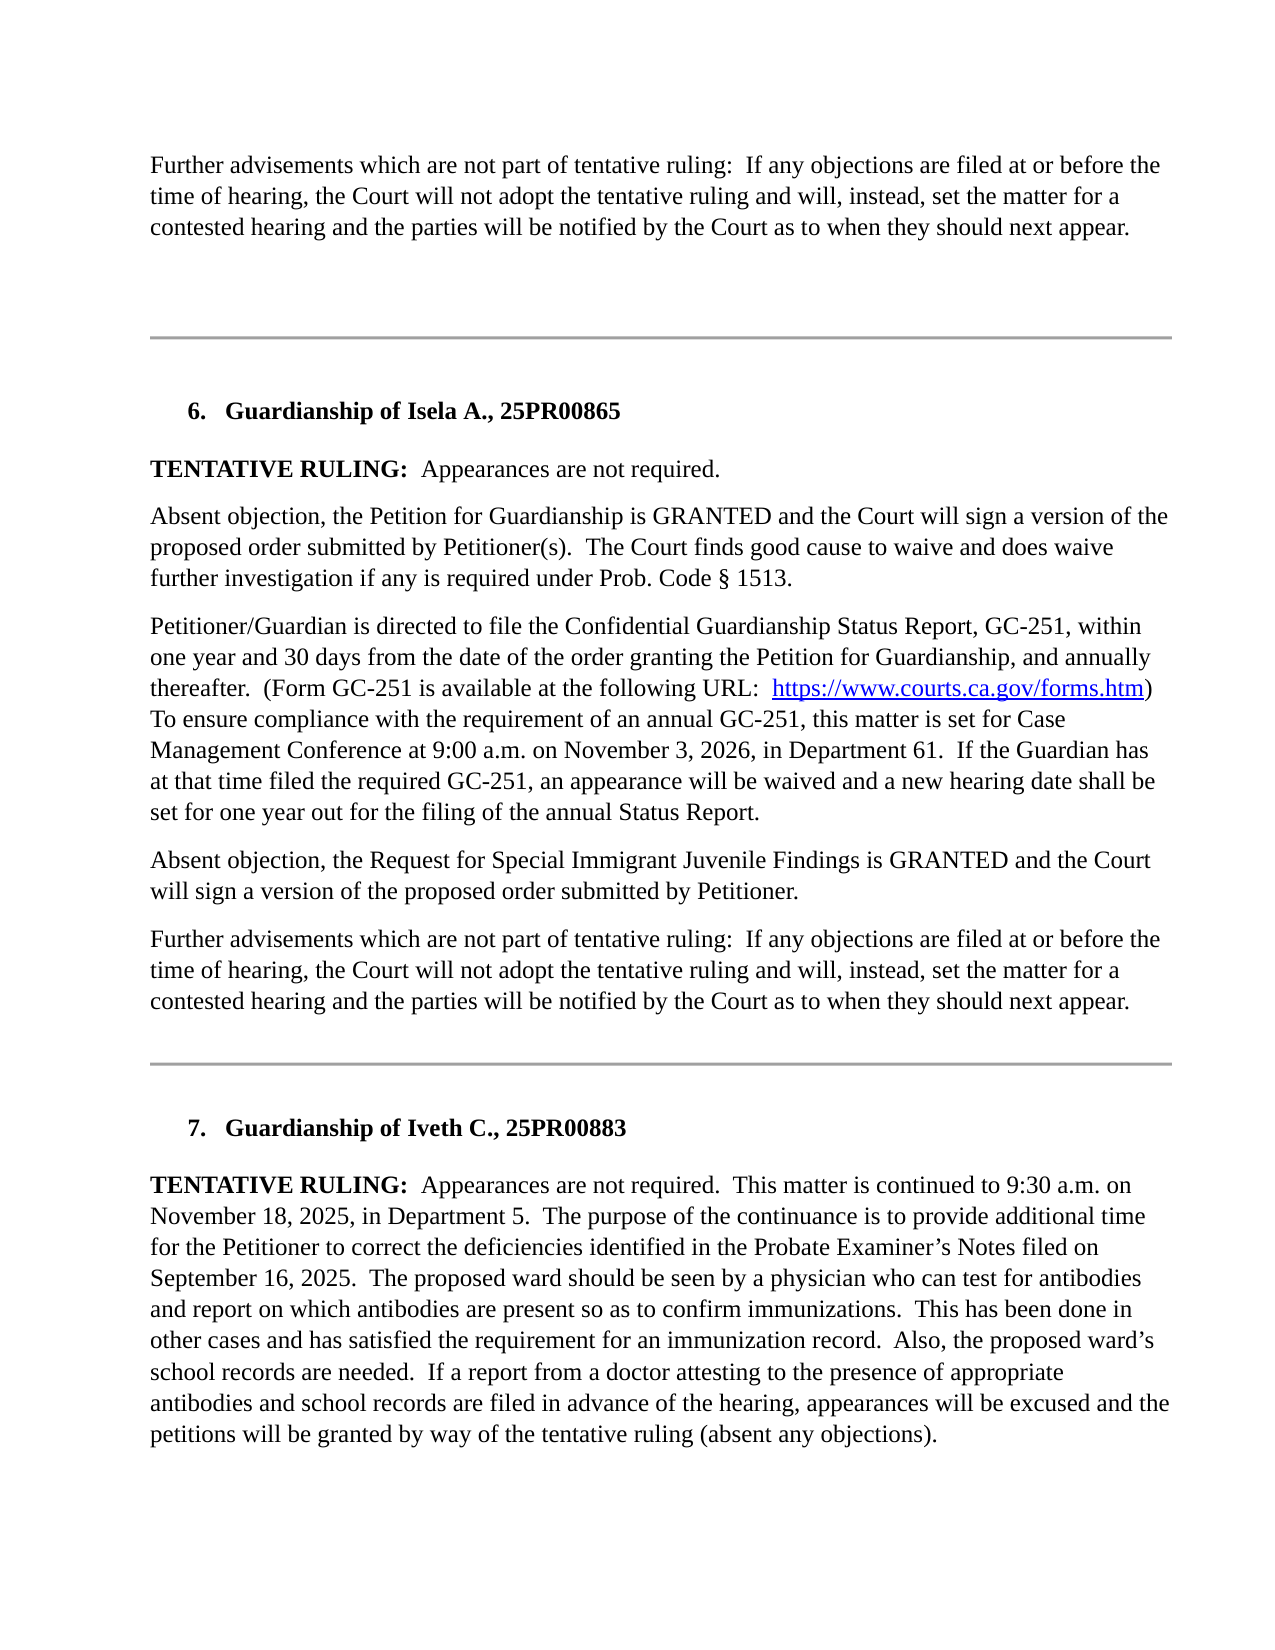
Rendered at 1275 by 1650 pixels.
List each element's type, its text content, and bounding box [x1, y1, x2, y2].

text Further advisements which are not part of tentative ruling: If any objections are filed at or before the time of hearing, the Court will not adopt the tentative ruling and will, instead, set the matter for a contested hearing and the parties will be notified by the Court as to when they should next appear. [150, 924, 1172, 1015]
text Petitioner/Guardian is directed to file the Confidential Guardianship Status Report, GC-251, within one year and 30 days from the date of the order granting the Petition for Guardianship, and annually thereafter. (Form GC-251 is available at the following URL: https://www.courts.ca.gov/forms.htm) To ensure compliance with the requirement of an annual GC-251, this matter is set for Case Management Conference at 9:00 a.m. on November 3, 2026, in Department 61. If the Guardian has at that time filed the required GC-251, an appearance will be waived and a new hearing date shall be set for one year out for the filing of the annual Status Report. [150, 611, 1172, 826]
text TENTATIVE RULING: Appearances are not required. This matter is continued to 9:30 a.m. on November 18, 2025, in Department 5. The purpose of the continuance is to provide additional time for the Petitioner to correct the deficiencies identified in the Probate Examiner’s Notes filed on September 16, 2025. The proposed ward should be seen by a physician who can test for antibodies and report on which antibodies are present so as to confirm immunizations. This has been done in other cases and has satisfied the requirement for an immunization record. Also, the proposed ward’s school records are needed. If a report from a doctor attesting to the presence of appropriate antibodies and school records are filed in advance of the hearing, appearances will be excused and the petitions will be granted by way of the tentative ruling (absent any objections). [150, 1170, 1172, 1447]
text Absent objection, the Petition for Guardianship is GRANTED and the Court will sign a version of the proposed order submitted by Petitioner(s). The Court finds good cause to waive and does waive further investigation if any is required under Prob. Code § 1513. [150, 501, 1172, 592]
text TENTATIVE RULING: Appearances are not required. [150, 454, 1172, 482]
list Guardianship of Iveth C., 25PR00883 [187, 1113, 1172, 1142]
text Further advisements which are not part of tentative ruling: If any objections are filed at or before the time of hearing, the Court will not adopt the tentative ruling and will, instead, set the matter for a contested hearing and the parties will be notified by the Court as to when they should next appear. [150, 150, 1172, 241]
list Guardianship of Isela A., 25PR00865 [187, 396, 1172, 425]
text Absent objection, the Request for Special Immigrant Juvenile Findings is GRANTED and the Court will sign a version of the proposed order submitted by Petitioner. [150, 845, 1172, 905]
